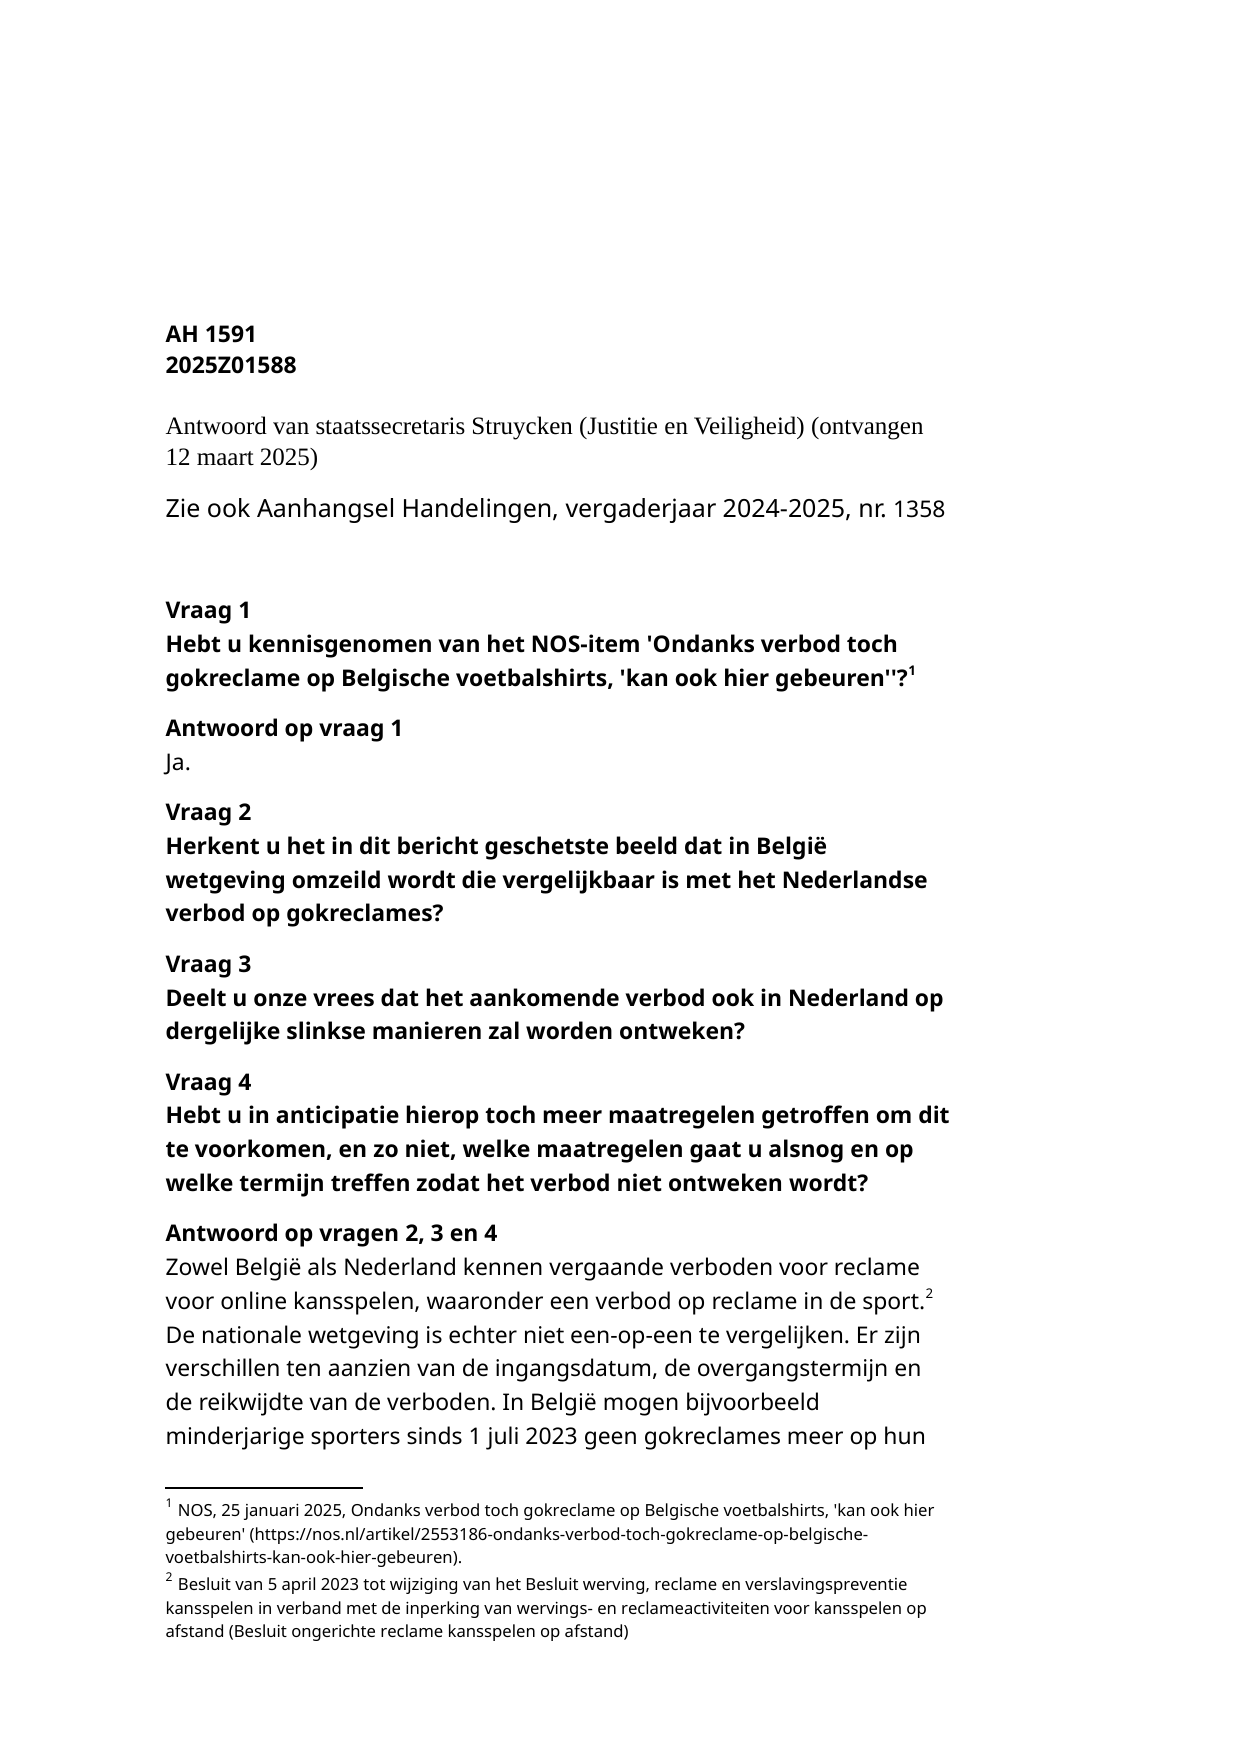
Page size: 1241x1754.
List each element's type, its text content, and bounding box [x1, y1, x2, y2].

text AH 1591 [165, 318, 951, 349]
text Antwoord op vraag 1 Ja. [165, 712, 951, 777]
text Antwoord van staatssecretaris Struycken (Justitie en Veiligheid) (ontvangen 12 maart 2025) [165, 411, 951, 471]
text Vraag 3 Deelt u onze vrees dat het aankomende verbod ook in Nederland op dergelijke slinkse manieren zal worden ontweken? [165, 948, 951, 1047]
text Vraag 4 Hebt u in anticipatie hierop toch meer maatregelen getroffen om dit te voorkomen, en zo niet, welke maatregelen gaat u alsnog en op welke termijn treffen zodat het verbod niet ontweken wordt? [165, 1066, 951, 1198]
text Vraag 1 Hebt u kennisgenomen van het NOS-item 'Ondanks verbod toch gokreclame op Belgische voetbalshirts, 'kan ook hier gebeuren''? [165, 594, 951, 693]
text 2025Z01588 [165, 349, 951, 380]
text Zie ook Aanhangsel Handelingen, vergaderjaar 2024-2025, nr. 1358 [165, 490, 951, 524]
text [165, 1217, 951, 1451]
text Vraag 2 Herkent u het in dit bericht geschetste beeld dat in België wetgeving omzeild wordt die vergelijkbaar is met het Nederlandse verbod op gokreclames? [165, 796, 951, 929]
